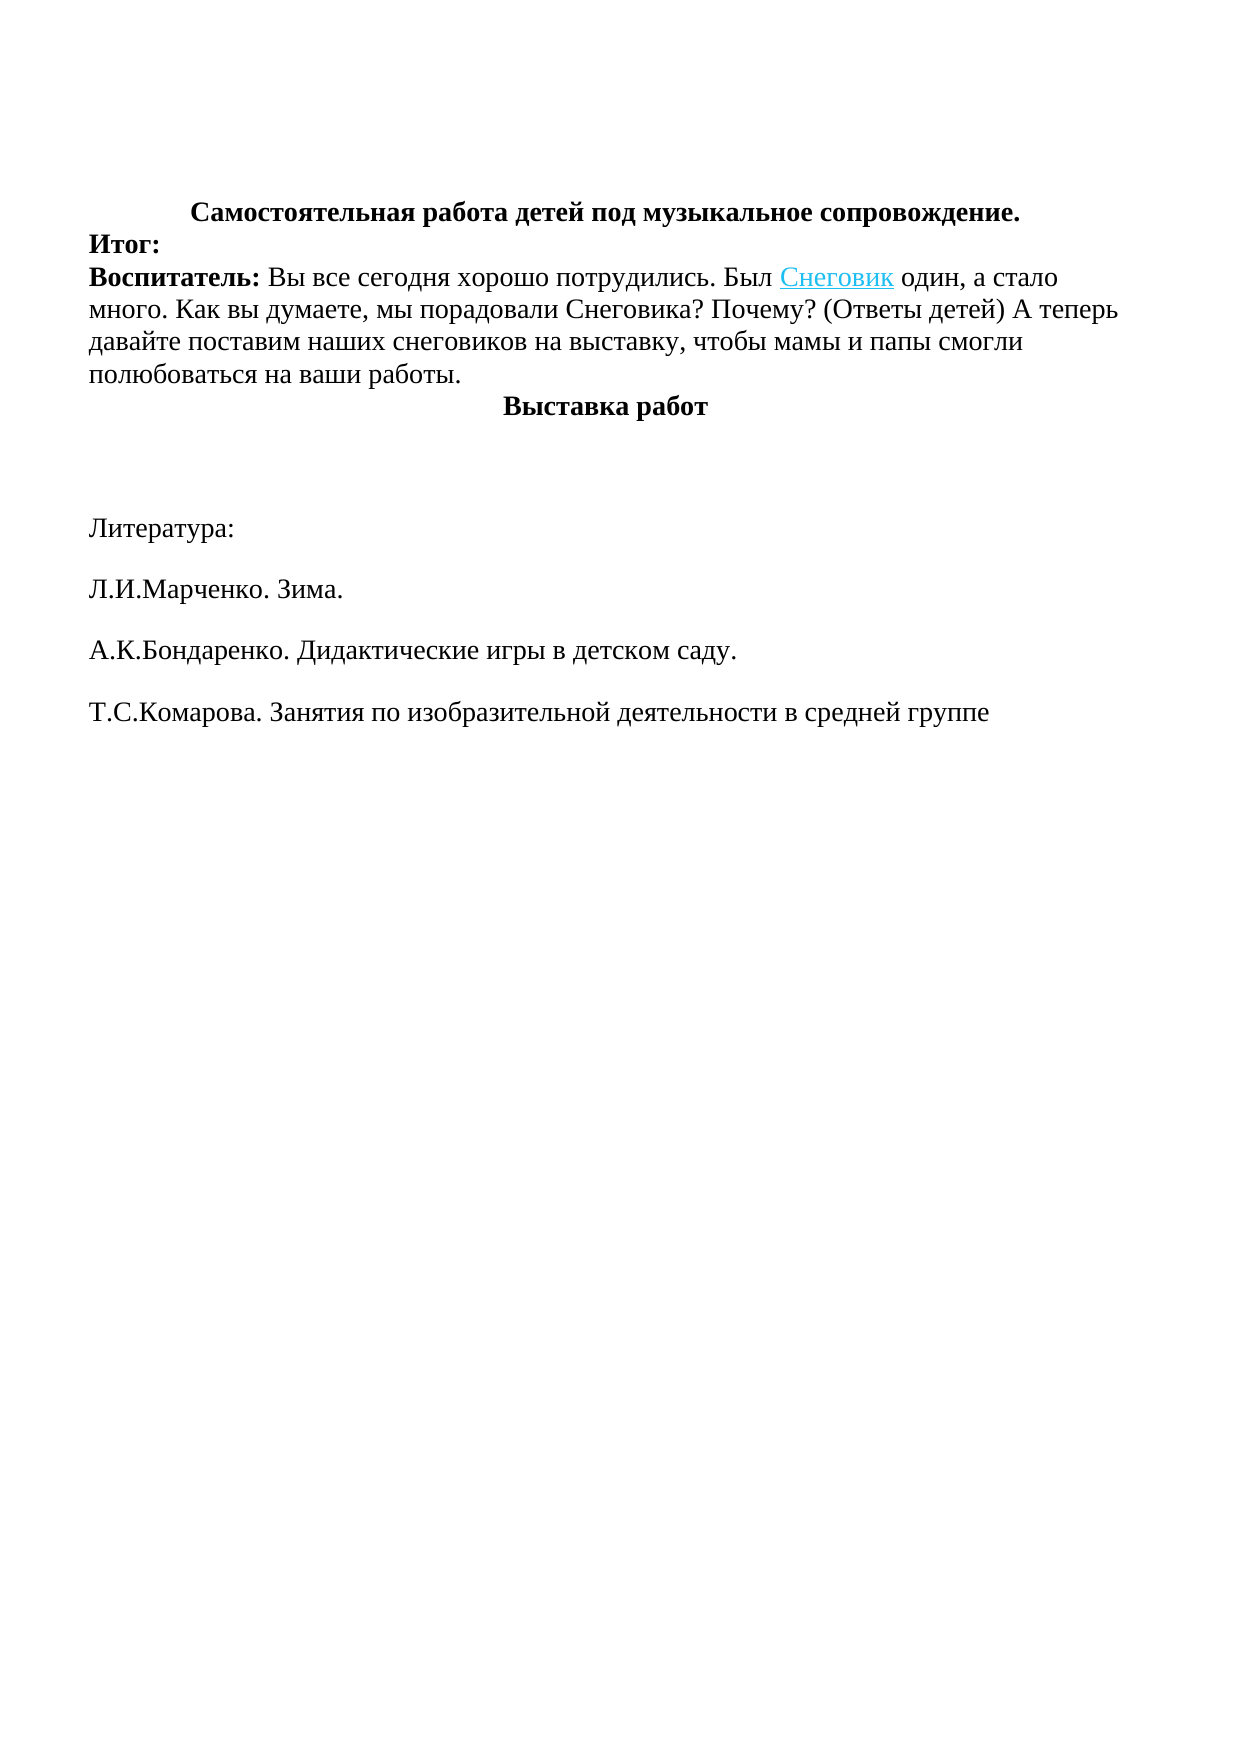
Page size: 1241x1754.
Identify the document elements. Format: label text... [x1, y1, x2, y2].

text Самостоятельная работа детей под музыкальное сопровождение. [89, 195, 1122, 227]
text Выставка работ [89, 389, 1122, 422]
subtitle Литература: [89, 482, 1122, 543]
text Воспитатель: Вы все сегодня хорошо потрудились. Был Снеговик один, а стало много. Как вы думаете, мы порадовали Снеговика? Почему? (Ответы детей) А теперь давайте поставим наших снеговиков на выставку, чтобы мамы и папы смогли полюбоваться на ваши работы. [89, 260, 1122, 389]
text Итог: [89, 227, 1122, 260]
subtitle Т.С.Комарова. Занятия по изобразительной деятельности в средней группе [89, 666, 1122, 727]
subtitle А.К.Бондаренко. Дидактические игры в детском саду. [89, 604, 1122, 666]
subtitle Л.И.Марченко. Зима. [89, 543, 1122, 604]
